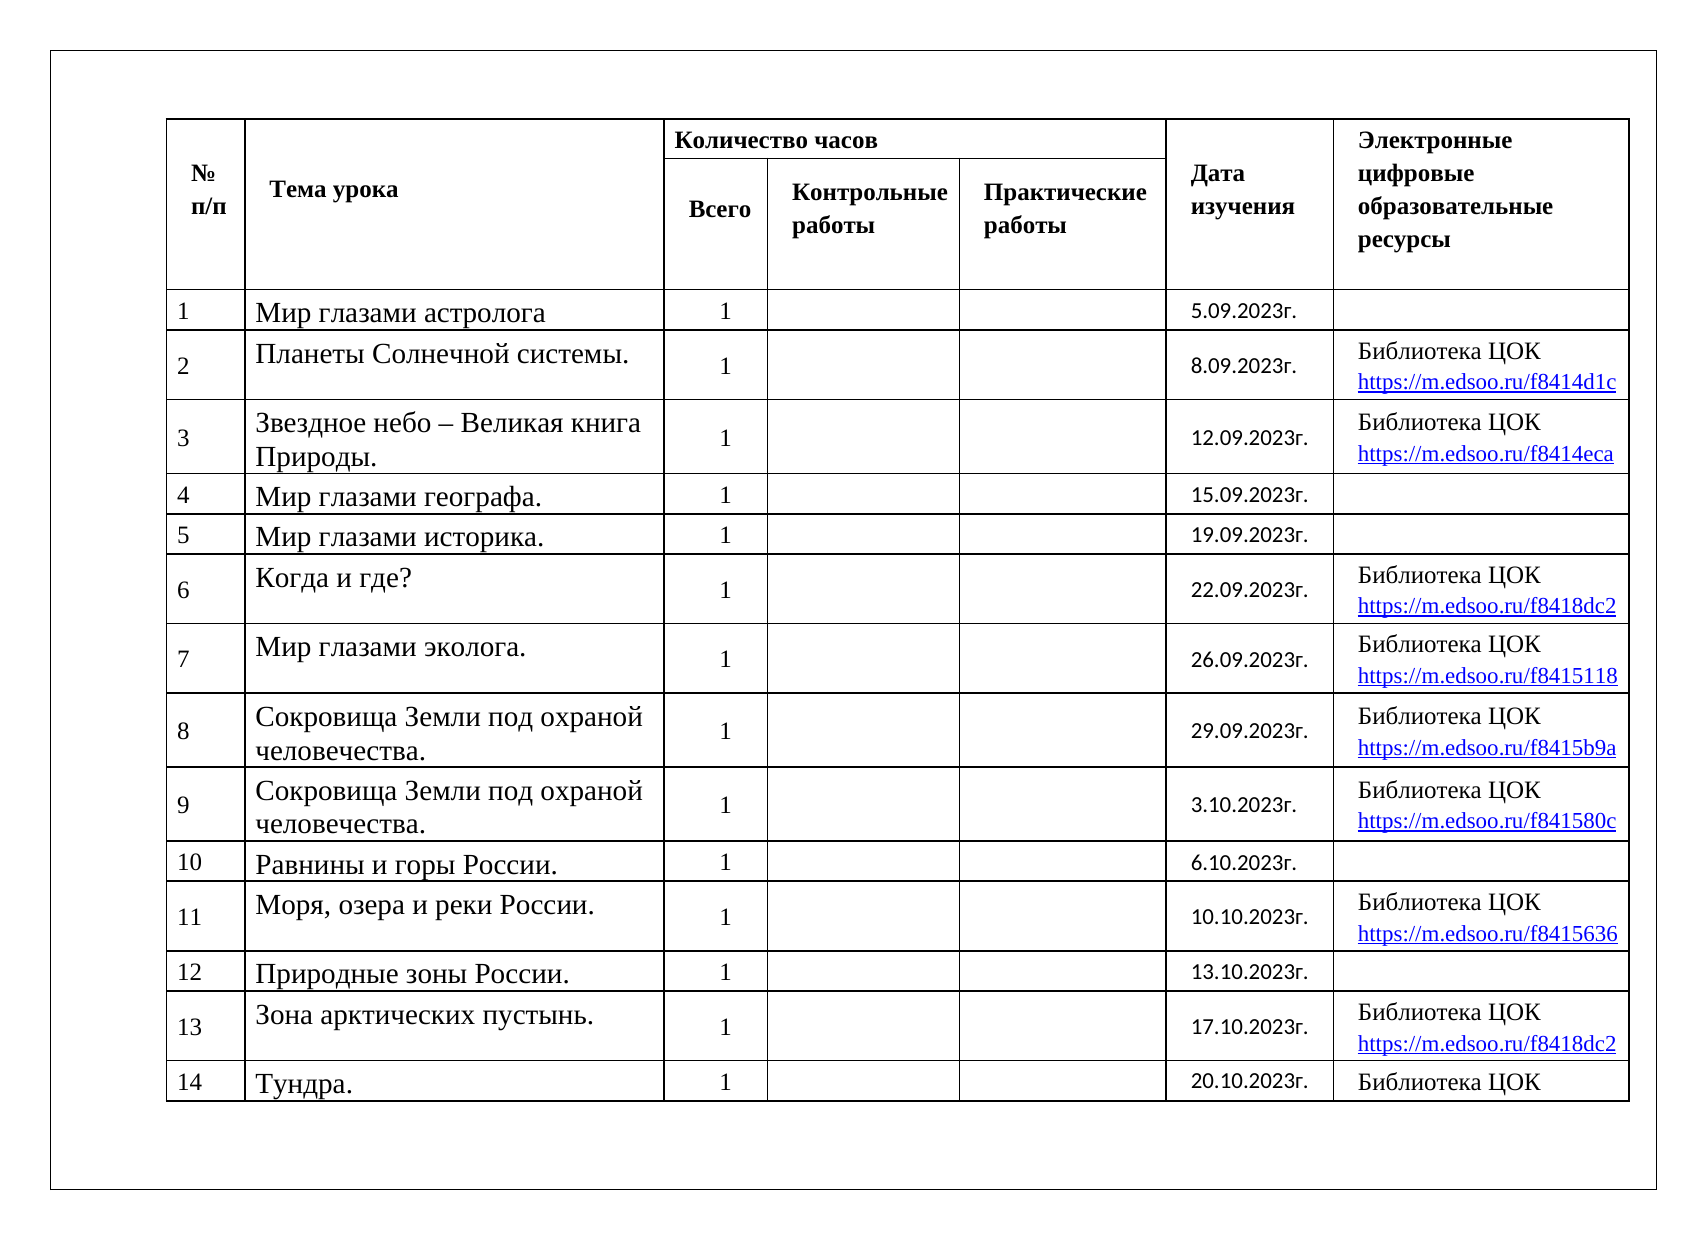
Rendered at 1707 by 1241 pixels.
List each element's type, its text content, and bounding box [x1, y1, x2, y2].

table_cell Звездное небо – Великая книга Природы. [246, 400, 663, 472]
table_cell Библиотека ЦОК https://m.edsoo.ru/f8414eca [1334, 400, 1628, 472]
table_cell [768, 882, 959, 950]
table_cell [960, 952, 1165, 990]
table_cell Библиотека ЦОК https://m.edsoo.ru/f841580c [1334, 768, 1628, 840]
table_cell Планеты Солнечной системы. [246, 331, 663, 399]
table_cell [768, 624, 959, 692]
table_cell 7 [167, 624, 244, 692]
table_cell 12 [167, 952, 244, 990]
table_cell [1334, 952, 1628, 990]
table_cell 1 [167, 290, 244, 329]
table_cell 10.10.2023г. [1167, 882, 1333, 950]
table_cell Библиотека ЦОК https://m.edsoo.ru/f8415118 [1334, 624, 1628, 692]
table_cell Практические работы [960, 159, 1165, 289]
table_header № п/п [167, 120, 244, 289]
table_cell 6.10.2023г. [1167, 842, 1333, 880]
table_cell 20.10.2023г. [1167, 1061, 1333, 1100]
table_cell [960, 992, 1165, 1060]
table_cell 1 [665, 992, 767, 1060]
table_cell Мир глазами эколога. [246, 624, 663, 692]
table_cell Равнины и горы России. [246, 842, 663, 880]
table_cell [768, 555, 959, 623]
table_cell Мир глазами географа. [246, 474, 663, 513]
table_cell 3.10.2023г. [1167, 768, 1333, 840]
table_cell [768, 694, 959, 766]
table_cell [768, 515, 959, 553]
table_cell [1334, 474, 1628, 513]
table_cell 22.09.2023г. [1167, 555, 1333, 623]
table_cell Сокровища Земли под охраной человечества. [246, 694, 663, 766]
table_cell 1 [665, 952, 767, 990]
table_cell 15.09.2023г. [1167, 474, 1333, 513]
table_cell [1334, 842, 1628, 880]
table_cell 1 [665, 400, 767, 472]
table_cell 3 [167, 400, 244, 472]
table_cell [768, 474, 959, 513]
table_header Тема урока [246, 120, 663, 289]
table_cell 29.09.2023г. [1167, 694, 1333, 766]
table_cell 1 [665, 290, 767, 329]
table_cell 1 [665, 1061, 767, 1100]
table_cell 19.09.2023г. [1167, 515, 1333, 553]
table_cell [960, 768, 1165, 840]
table_cell Библиотека ЦОК https://m.edsoo.ru/f8414d1c [1334, 331, 1628, 399]
table_cell Библиотека ЦОК https://m.edsoo.ru/f8418dc2 [1334, 555, 1628, 623]
table_cell [768, 992, 959, 1060]
table_cell Библиотека ЦОК https://m.edsoo.ru/f8415636 [1334, 882, 1628, 950]
table_cell 11 [167, 882, 244, 950]
table_cell 9 [167, 768, 244, 840]
table_cell [960, 555, 1165, 623]
table_cell [1334, 515, 1628, 553]
table_cell [960, 624, 1165, 692]
table_cell Мир глазами историка. [246, 515, 663, 553]
table_cell 1 [665, 882, 767, 950]
table_cell 12.09.2023г. [1167, 400, 1333, 472]
table_cell Природные зоны России. [246, 952, 663, 990]
table_cell 4 [167, 474, 244, 513]
table_header Электронные цифровые образовательные ресурсы [1334, 120, 1628, 289]
table_cell 1 [665, 842, 767, 880]
table_cell 1 [665, 624, 767, 692]
table_cell 1 [665, 331, 767, 399]
table_cell Тундра. [246, 1061, 663, 1100]
table_cell 5 [167, 515, 244, 553]
table_cell [960, 290, 1165, 329]
table_header Количество часов [665, 120, 1165, 157]
table_cell [960, 882, 1165, 950]
table_cell Зона арктических пустынь. [246, 992, 663, 1060]
table_cell 6 [167, 555, 244, 623]
table_cell 10 [167, 842, 244, 880]
table_cell [768, 842, 959, 880]
table_cell [768, 768, 959, 840]
table_cell 1 [665, 694, 767, 766]
table_cell 1 [665, 555, 767, 623]
table_cell 1 [665, 515, 767, 553]
table_cell [960, 1061, 1165, 1100]
table_cell Моря, озера и реки России. [246, 882, 663, 950]
table_cell [960, 331, 1165, 399]
table_cell Сокровища Земли под охраной человечества. [246, 768, 663, 840]
table_cell [960, 694, 1165, 766]
table_cell [960, 474, 1165, 513]
table_cell Контрольные работы [768, 159, 959, 289]
table_cell [768, 1061, 959, 1100]
table_cell 2 [167, 331, 244, 399]
table_cell 14 [167, 1061, 244, 1100]
table_cell Когда и где? [246, 555, 663, 623]
table_cell [768, 290, 959, 329]
table_cell 13.10.2023г. [1167, 952, 1333, 990]
table_header Дата изучения [1167, 120, 1333, 289]
table_cell 17.10.2023г. [1167, 992, 1333, 1060]
table_cell 1 [665, 474, 767, 513]
table_cell 26.09.2023г. [1167, 624, 1333, 692]
table_cell [960, 842, 1165, 880]
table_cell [1334, 1061, 1628, 1100]
table_cell 8.09.2023г. [1167, 331, 1333, 399]
table_cell [768, 400, 959, 472]
table_cell [1334, 290, 1628, 329]
table_cell Мир глазами астролога [246, 290, 663, 329]
table_cell Библиотека ЦОК https://m.edsoo.ru/f8415b9a [1334, 694, 1628, 766]
table_cell 1 [665, 768, 767, 840]
table_cell [768, 952, 959, 990]
table_cell 8 [167, 694, 244, 766]
table_cell Библиотека ЦОК https://m.edsoo.ru/f8418dc2 [1334, 992, 1628, 1060]
table_cell [960, 515, 1165, 553]
table_cell Всего [665, 159, 767, 289]
table_cell [960, 400, 1165, 472]
table_cell 5.09.2023г. [1167, 290, 1333, 329]
table_cell 13 [167, 992, 244, 1060]
table_cell [768, 331, 959, 399]
